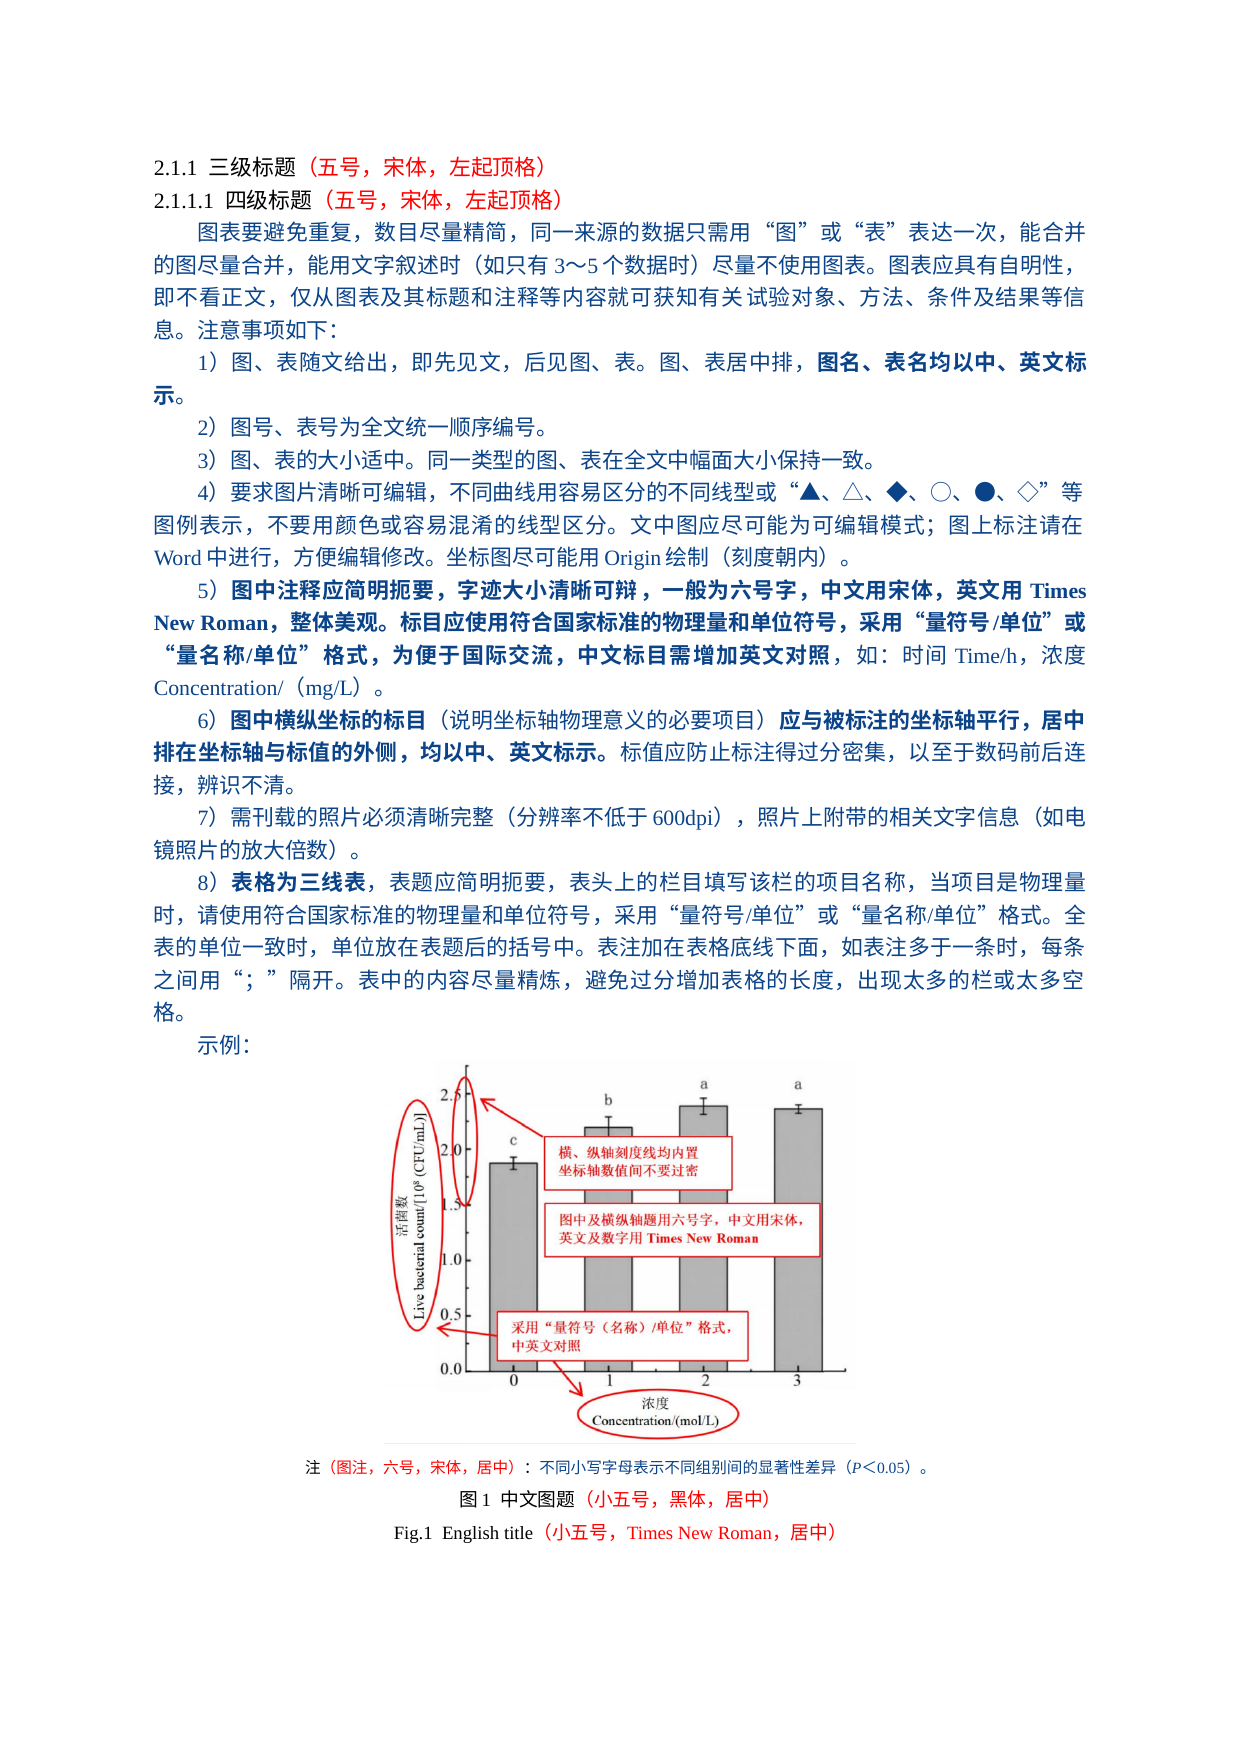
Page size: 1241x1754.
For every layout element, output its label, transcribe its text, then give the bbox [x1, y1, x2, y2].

text 注（图注，六号，宋体，居中）：不同小写字母表示不同组别间的显著性差异（P＜0.05）。 [153, 1450, 1087, 1482]
text 图1 中文图题（小五号，黑体，居中） [153, 1482, 1087, 1515]
list 1）图、表随文给出，即先见文，后见图、表。图、表居中排，图名、表名均以中、英文标示。 [153, 345, 1087, 410]
list 5）图中注释应简明扼要，字迹大小清晰可辩，一般为六号字，中文用宋体，英文用Times New Roman，整体美观。标目应使用符合国家标准的物理量和单位符号，采用“量符号/单位”或“量名称/单位”格式，为便于国际交流，中文标目需增加英文对照，如：时间 Time/h，浓度 Concentration/（mg/L）。 [153, 572, 1087, 702]
list 示例： [153, 1027, 1087, 1060]
list 6）图中横纵坐标的标目（说明坐标轴物理意义的必要项目）应与被标注的坐标轴平行，居中排在坐标轴与标值的外侧，均以中、英文标示。标值应防止标注得过分密集，以至于数码前后连接，辨识不清。 [153, 702, 1087, 800]
text 2.1.1.1 四级标题（五号，宋体，左起顶格） [153, 182, 1087, 215]
text Fig.1 English title（小五号，Times New Roman，居中） [153, 1515, 1087, 1547]
text 2.1.1 三级标题（五号，宋体，左起顶格） [153, 150, 1087, 182]
list 2）图号、表号为全文统一顺序编号。 [153, 410, 1087, 442]
list 图表要避免重复，数目尽量精简，同一来源的数据只需用“图”或“表”表达一次，能合并的图尽量合并，能用文字叙述时（如只有3～5个数据时）尽量不使用图表。图表应具有自明性，即不看正文，仅从图表及其标题和注释等内容就可获知有关试验对象、方法、条件及结果等信息。注意事项如下： [153, 215, 1087, 345]
picture [383, 1060, 857, 1444]
list 4）要求图片清晰可编辑，不同曲线用容易区分的不同线型或“▲、△、◆、○、●、◇”等图例表示，不要用颜色或容易混淆的线型区分。文中图应尽可能为可编辑模式；图上标注请在Word中进行，方便编辑修改。坐标图尽可能用Origin绘制（刻度朝内）。 [153, 475, 1087, 572]
list 3）图、表的大小适中。同一类型的图、表在全文中幅面大小保持一致。 [153, 442, 1087, 475]
list 7）需刊载的照片必须清晰完整（分辨率不低于600dpi），照片上附带的相关文字信息（如电镜照片的放大倍数）。 [153, 800, 1087, 865]
list 8）表格为三线表，表题应简明扼要，表头上的栏目填写该栏的项目名称，当项目是物理量时，请使用符合国家标准的物理量和单位符号，采用“量符号/单位”或“量名称/单位”格式。全表的单位一致时，单位放在表题后的括号中。表注加在表格底线下面，如表注多于一条时，每条之间用“；”隔开。表中的内容尽量精炼，避免过分增加表格的长度，出现太多的栏或太多空格。 [153, 865, 1087, 1027]
